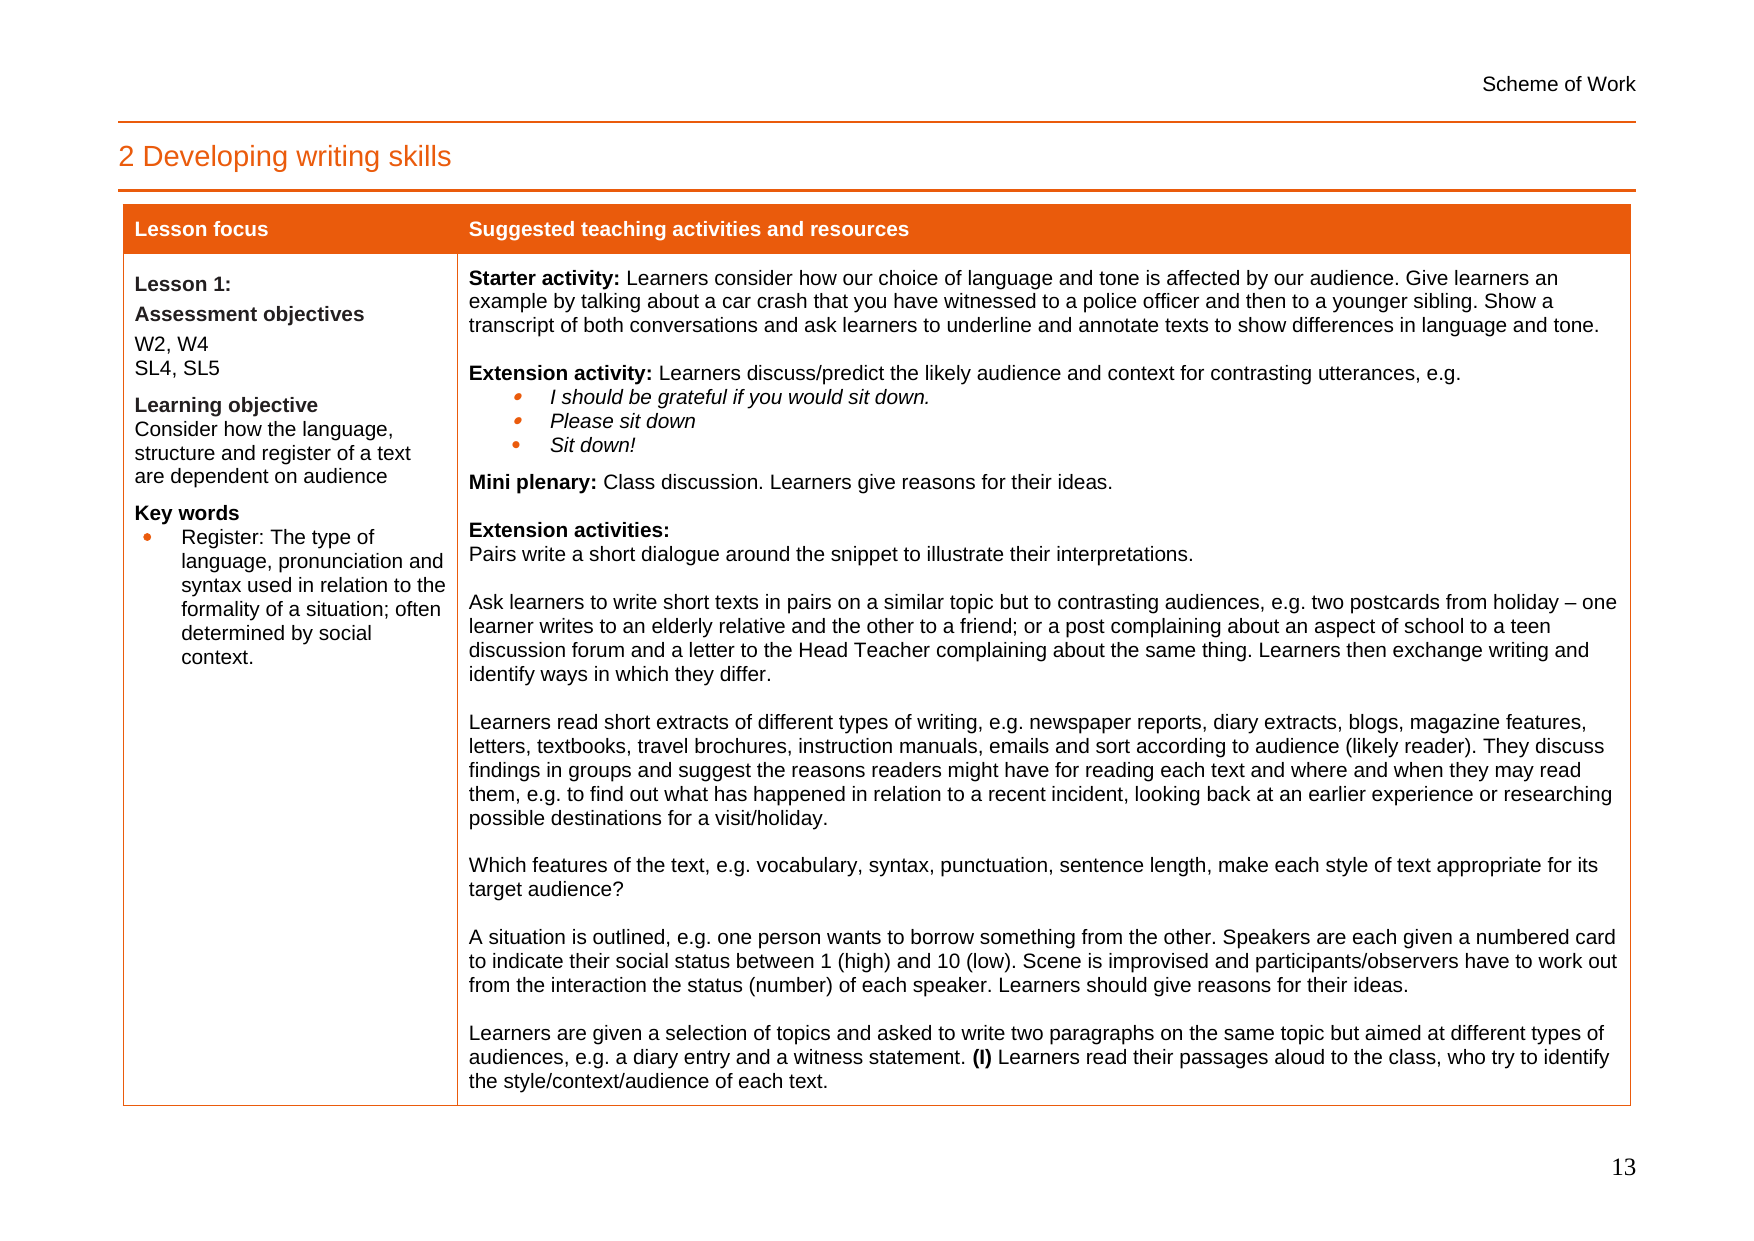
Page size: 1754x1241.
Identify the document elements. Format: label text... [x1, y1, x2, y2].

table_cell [458, 254, 1630, 1104]
table_header Lesson focus [124, 205, 457, 253]
table_header Suggested teaching activities and resources [458, 205, 1630, 253]
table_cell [124, 254, 457, 1104]
subtitle 2 Developing writing skills [118, 123, 1636, 189]
